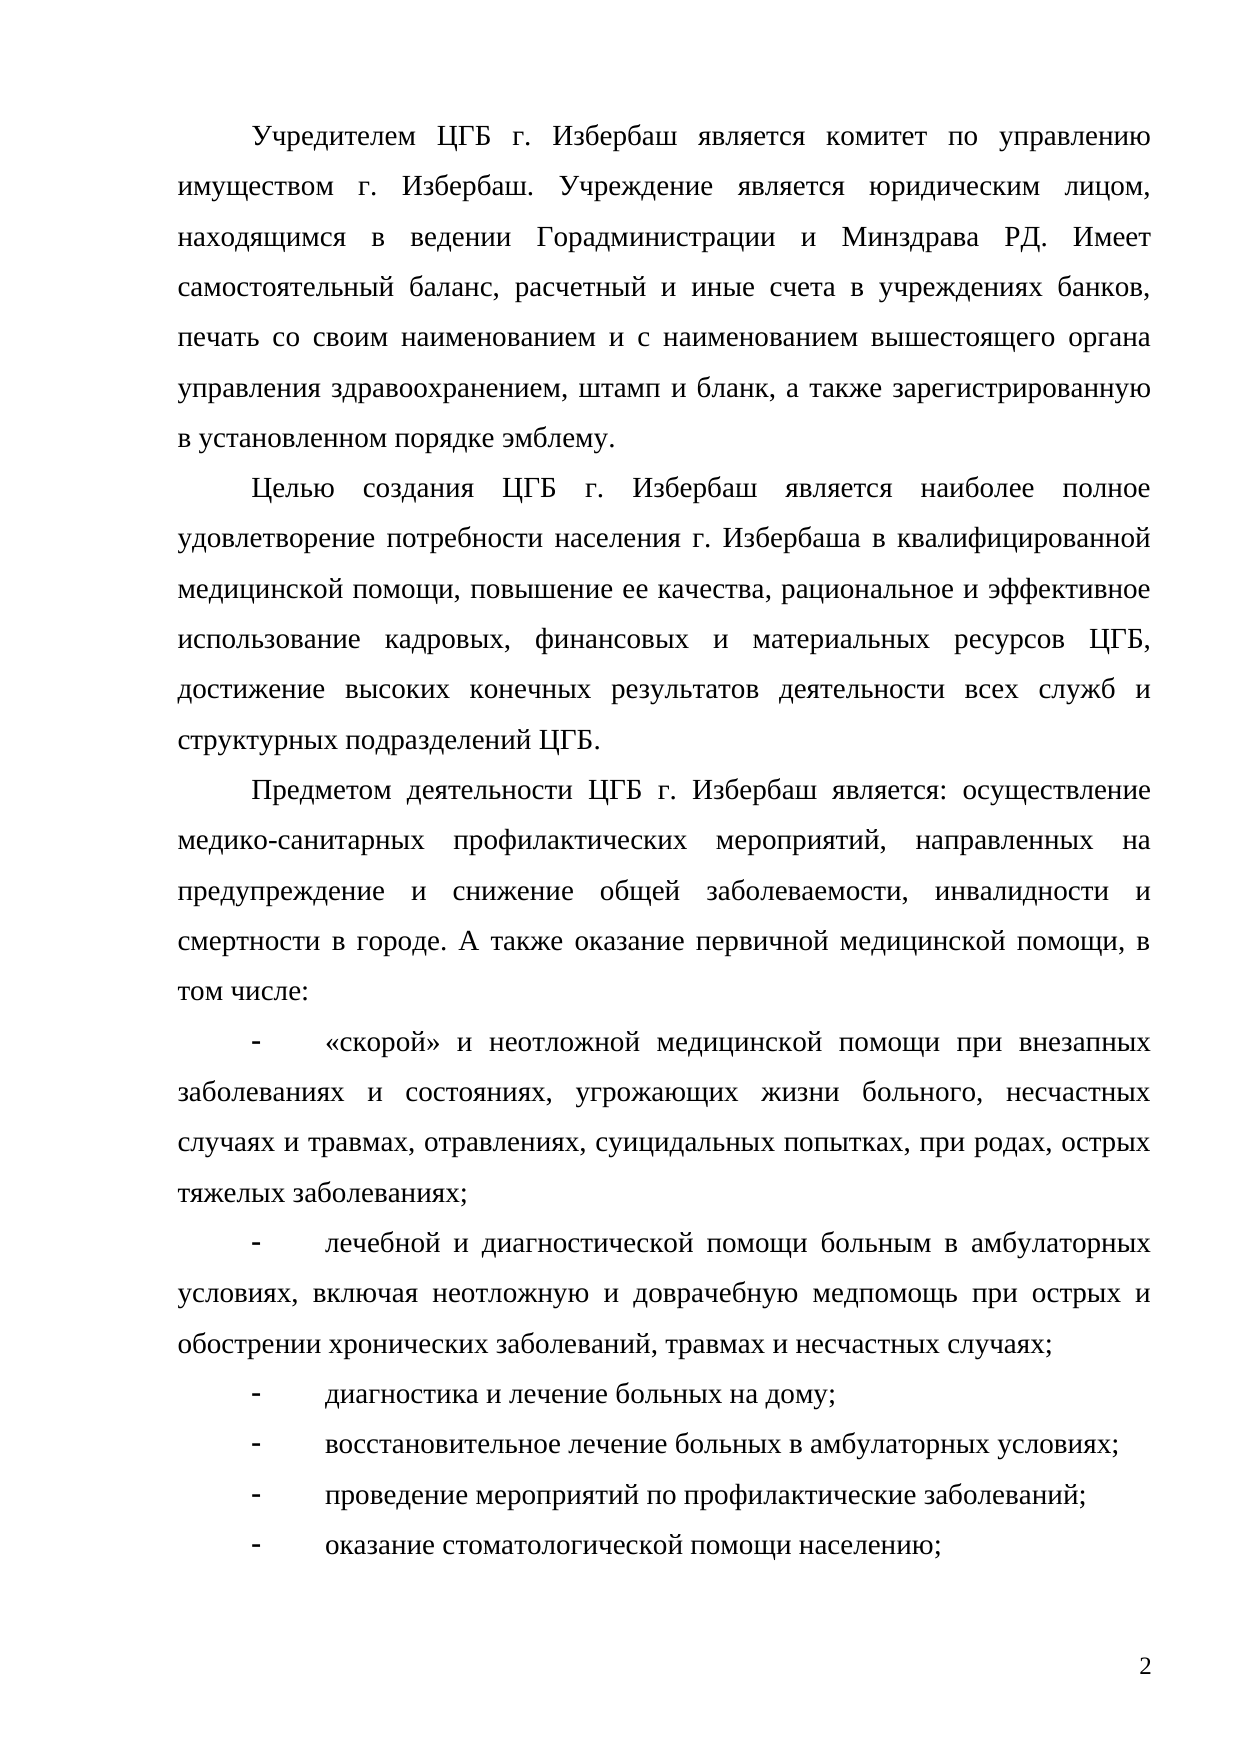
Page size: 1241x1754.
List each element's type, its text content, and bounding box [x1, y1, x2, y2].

list восстановительное лечение больных в амбулаторных условиях; [177, 1427, 1152, 1460]
text Целью создания ЦГБ г. Избербаш является наиболее полное удовлетворение потребности населения г. Избербаша в квалифицированной медицинской помощи, повышение ее качества, рациональное и эффективное использование кадровых, финансовых и материальных ресурсов ЦГБ, достижение высоких конечных результатов деятельности всех служб и структурных подразделений ЦГБ. [177, 470, 1152, 755]
list диагностика и лечение больных на дому; [177, 1376, 1152, 1410]
list лечебной и диагностической помощи больным в амбулаторных условиях, включая неотложную и доврачебную медпомощь при острых и обострении хронических заболеваний, травмах и несчастных случаях; [177, 1225, 1152, 1359]
text Учредителем ЦГБ г. Избербаш является комитет по управлению имуществом г. Избербаш. Учреждение является юридическим лицом, находящимся в ведении Горадминистрации и Минздрава РД. Имеет самостоятельный баланс, расчетный и иные счета в учреждениях банков, печать со своим наименованием и с наименованием вышестоящего органа управления здравоохранением, штамп и бланк, а также зарегистрированную в установленном порядке эмблему. [177, 118, 1152, 453]
list проведение мероприятий по профилактические заболеваний; [177, 1477, 1152, 1511]
list оказание стоматологической помощи населению; [177, 1527, 1152, 1561]
text Предметом деятельности ЦГБ г. Избербаш является: осуществление медико-санитарных профилактических мероприятий, направленных на предупреждение и снижение общей заболеваемости, инвалидности и смертности в городе. А также оказание первичной медицинской помощи, в том числе: [177, 772, 1152, 1007]
list «скорой» и неотложной медицинской помощи при внезапных заболеваниях и состояниях, угрожающих жизни больного, несчастных случаях и травмах, отравлениях, суицидальных попытках, при родах, острых тяжелых заболеваниях; [177, 1024, 1152, 1208]
